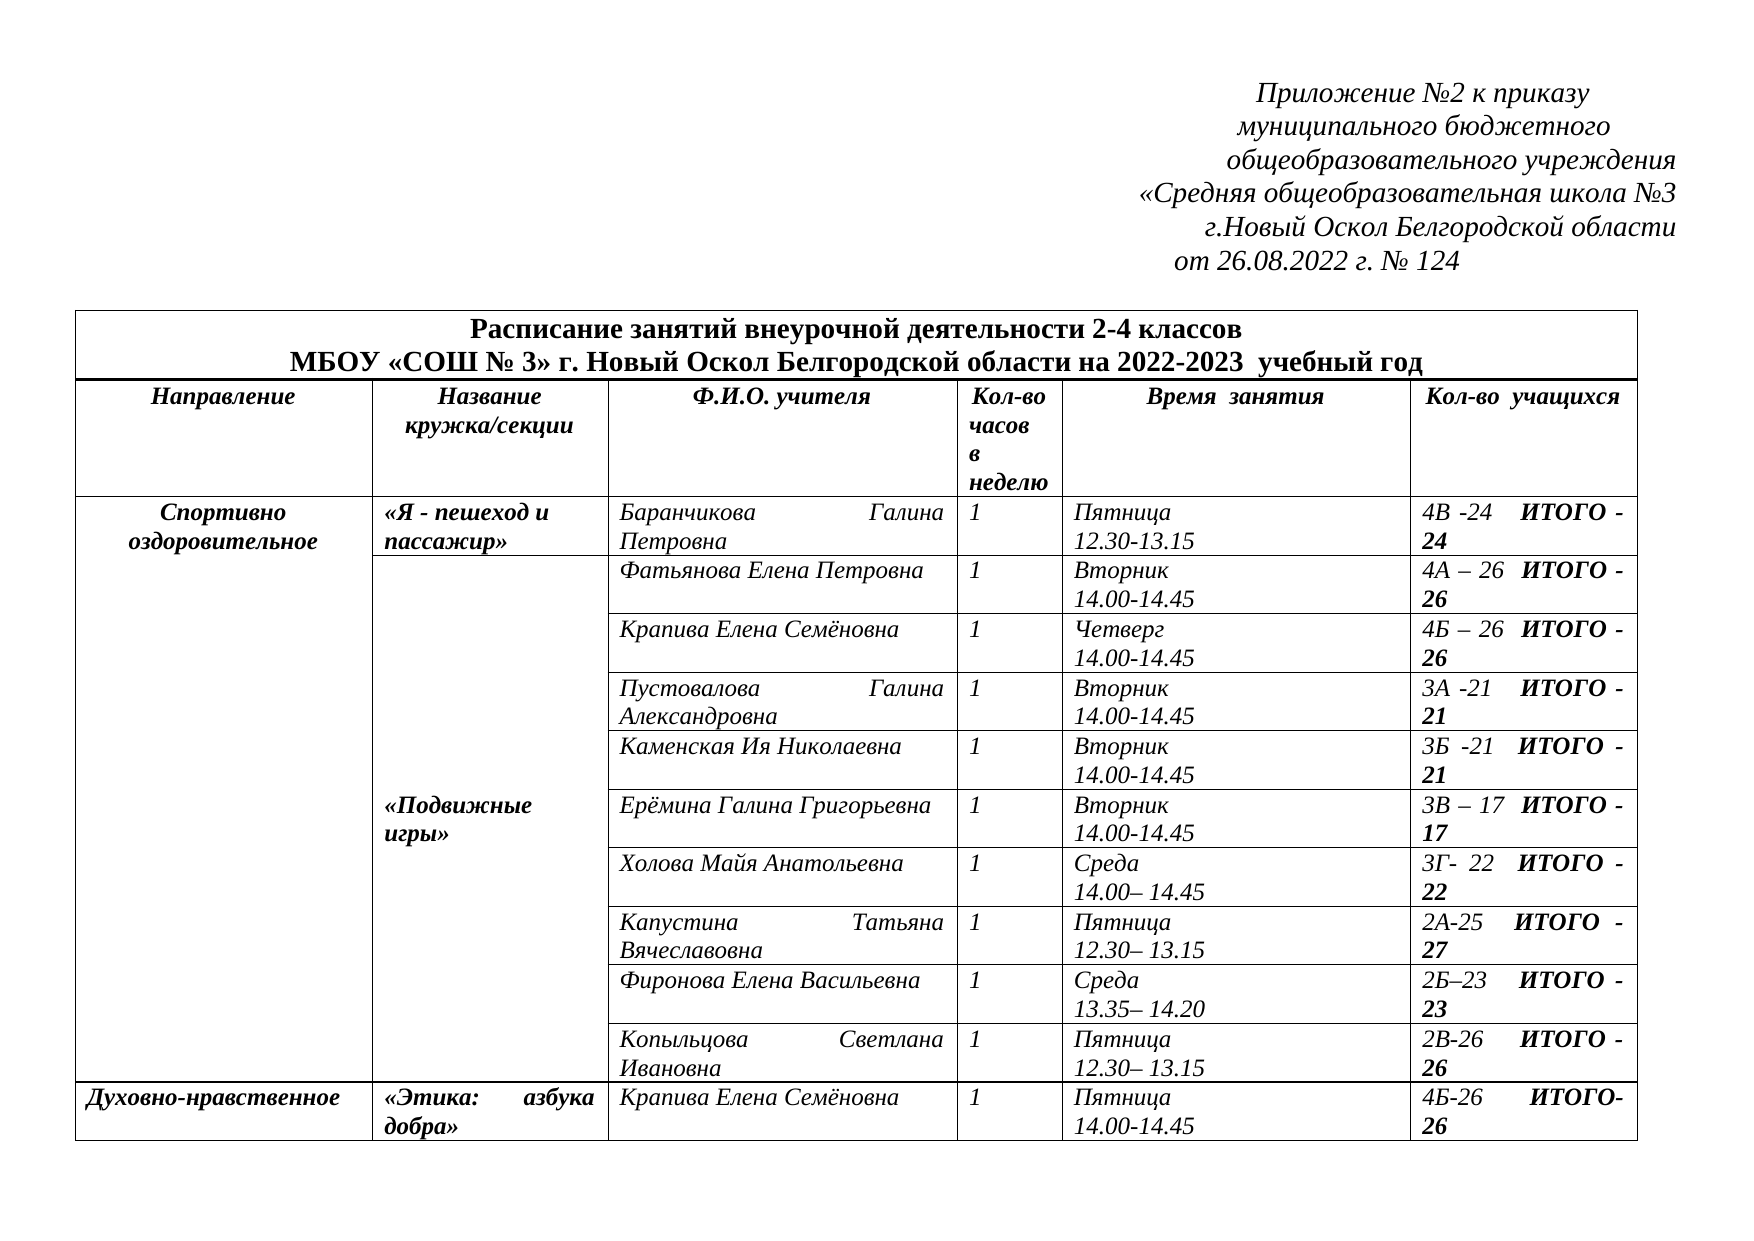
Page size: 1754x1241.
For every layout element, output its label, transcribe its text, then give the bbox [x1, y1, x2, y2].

table_cell Каменская Ия Николаевна [609, 731, 957, 789]
table_header Расписание занятий внеурочной деятельности 2-4 классов МБОУ «СОШ № 3» г. Новый Оскол Белгородской области на 2022-2023 учебный год [76, 311, 1637, 378]
table_cell Ф.И.О. учителя [609, 381, 957, 496]
table_cell 1 [958, 907, 1062, 964]
table_cell Капустина Татьяна Вячеславовна [609, 907, 957, 964]
table_cell 1 [958, 1083, 1062, 1140]
text Приложение №2 к приказу [75, 75, 1679, 108]
table_cell 1 [958, 673, 1062, 730]
table_cell 1 [958, 731, 1062, 789]
table_cell Кол-во учащихся [1411, 381, 1637, 496]
table_cell Пятница 12.30– 13.15 [1063, 1024, 1410, 1081]
table_cell Пятница 12.30– 13.15 [1063, 907, 1410, 964]
table_cell 4В -24 ИТОГО -24 [1411, 497, 1637, 554]
table_cell Копыльцова Светлана Ивановна [609, 1024, 957, 1081]
table_cell 1 [958, 614, 1062, 672]
table_cell «Подвижные игры» [373, 556, 608, 1081]
text г.Новый Оскол Белгородской области [75, 209, 1679, 243]
table_cell 1 [958, 965, 1062, 1023]
table_cell 4Б – 26 ИТОГО -26 [1411, 614, 1637, 672]
table_cell Вторник 14.00-14.45 [1063, 731, 1410, 789]
table_cell Ерёмина Галина Григорьевна [609, 790, 957, 847]
table_cell Фиронова Елена Васильевна [609, 965, 957, 1023]
text муниципального бюджетного [75, 108, 1679, 142]
table_cell Пятница 14.00-14.45 [1063, 1083, 1410, 1140]
table_cell 1 [958, 556, 1062, 613]
table_cell 2Б–23 ИТОГО -23 [1411, 965, 1637, 1023]
table_cell «Этика: азбука добра» [373, 1083, 608, 1140]
table_cell 3А -21 ИТОГО -21 [1411, 673, 1637, 730]
table_cell Вторник 14.00-14.45 [1063, 673, 1410, 730]
table_cell Баранчикова Галина Петровна [609, 497, 957, 554]
table_cell Четверг 14.00-14.45 [1063, 614, 1410, 672]
table_cell 2А-25 ИТОГО - 27 [1411, 907, 1637, 964]
table_cell 1 [958, 1024, 1062, 1081]
table_cell Пятница 12.30-13.15 [1063, 497, 1410, 554]
table_cell Вторник 14.00-14.45 [1063, 556, 1410, 613]
table_cell 4А – 26 ИТОГО -26 [1411, 556, 1637, 613]
table_cell Среда 13.35– 14.20 [1063, 965, 1410, 1023]
table_cell Спортивно оздоровительное [76, 497, 372, 1081]
table_cell 4Б-26 ИТОГО-26 [1411, 1083, 1637, 1140]
table_cell Направление [76, 381, 372, 496]
table_cell Название кружка/секции [373, 381, 608, 496]
table_cell «Я - пешеход и пассажир» [373, 497, 608, 554]
table_cell 1 [958, 790, 1062, 847]
table_cell 1 [958, 497, 1062, 554]
table_cell 1 [958, 848, 1062, 906]
table_cell Крапива Елена Семёновна [609, 1083, 957, 1140]
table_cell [76, 1083, 372, 1140]
table_cell Пустовалова Галина Александровна [609, 673, 957, 730]
text от 26.08.2022 г. № 124 [75, 243, 1679, 276]
table_cell 3Г- 22 ИТОГО -22 [1411, 848, 1637, 906]
table_cell 3Б -21 ИТОГО - 21 [1411, 731, 1637, 789]
table_cell 2В-26 ИТОГО -26 [1411, 1024, 1637, 1081]
text общеобразовательного учреждения [75, 142, 1679, 176]
table_cell Время занятия [1063, 381, 1410, 496]
table_cell Фатьянова Елена Петровна [609, 556, 957, 613]
text «Средняя общеобразовательная школа №3 [75, 176, 1679, 209]
table_cell Кол-во часов в неделю [958, 381, 1062, 496]
table_cell Вторник 14.00-14.45 [1063, 790, 1410, 847]
table_cell 3В – 17 ИТОГО -17 [1411, 790, 1637, 847]
table_cell Среда 14.00– 14.45 [1063, 848, 1410, 906]
table_cell Крапива Елена Семёновна [609, 614, 957, 672]
table_cell Холова Майя Анатольевна [609, 848, 957, 906]
